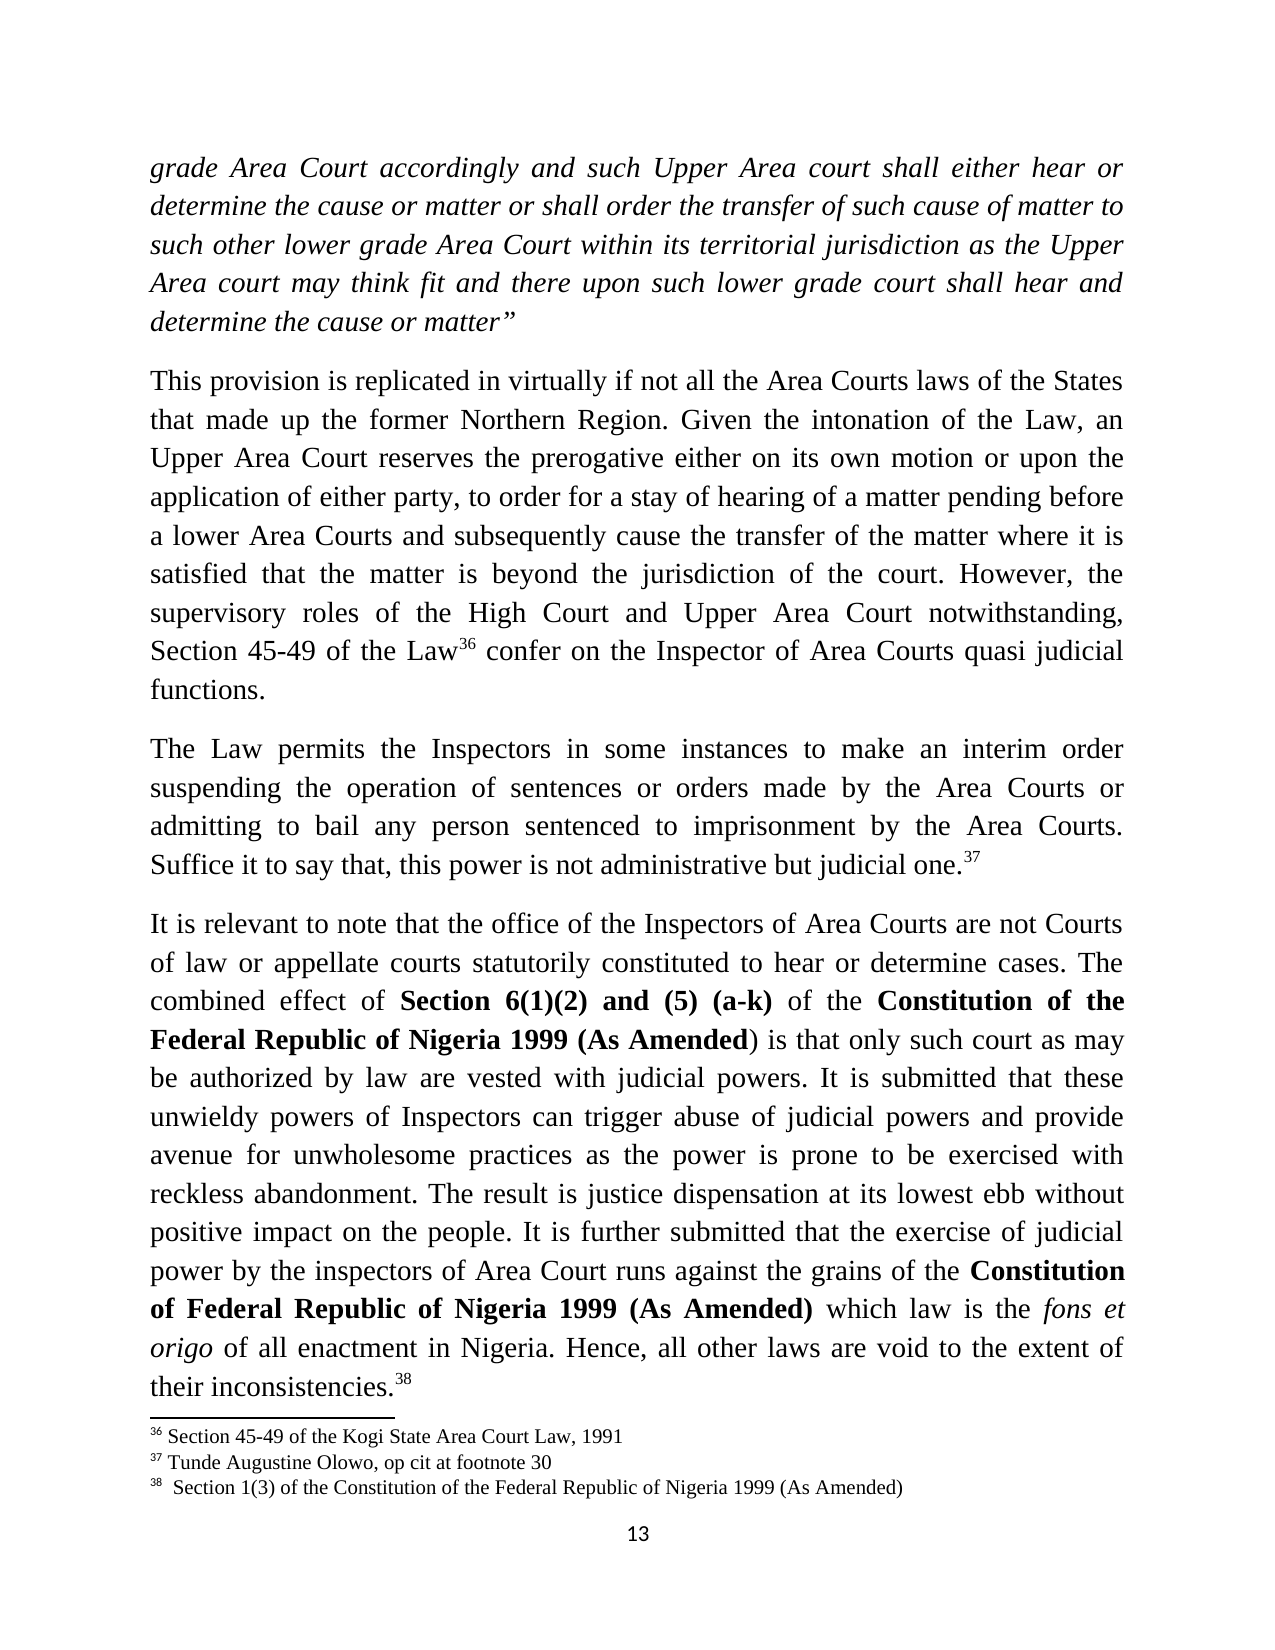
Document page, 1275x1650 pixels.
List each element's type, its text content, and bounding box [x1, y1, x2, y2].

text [150, 150, 1125, 338]
text This provision is replicated in virtually if not all the Area Courts laws of the States that made up the former Northern Region. Given the intonation of the Law, an Upper Area Court reserves the prerogative either on its own motion or upon the application of either party, to order for a stay of hearing of a matter pending before a lower Area Courts and subsequently cause the transfer of the matter where it is satisfied that the matter is beyond the jurisdiction of the court. However, the supervisory roles of the High Court and Upper Area Court notwithstanding, Section 45-49 of the Law confer on the Inspector of Area Courts quasi judicial functions. [150, 363, 1125, 705]
text It is relevant to note that the office of the Inspectors of Area Courts are not Courts of law or appellate courts statutorily constituted to hear or determine cases. The combined effect of Section 6(1)(2) and (5) (a-k) of the Constitution of the Federal Republic of Nigeria 1999 (As Amended) is that only such court as may be authorized by law are vested with judicial powers. It is submitted that these unwieldy powers of Inspectors can trigger abuse of judicial powers and provide avenue for unwholesome practices as the power is prone to be exercised with reckless abandonment. The result is justice dispensation at its lowest ebb without positive impact on the people. It is further submitted that the exercise of judicial power by the inspectors of Area Court runs against the grains of the Constitution of Federal Republic of Nigeria 1999 (As Amended) which law is the fons et origo of all enactment in Nigeria. Hence, all other laws are void to the extent of their inconsistencies. [150, 906, 1125, 1402]
text The Law permits the Inspectors in some instances to make an interim order suspending the operation of sentences or orders made by the Area Courts or admitting to bail any person sentenced to imprisonment by the Area Courts. Suffice it to say that, this power is not administrative but judicial one. [150, 731, 1125, 880]
